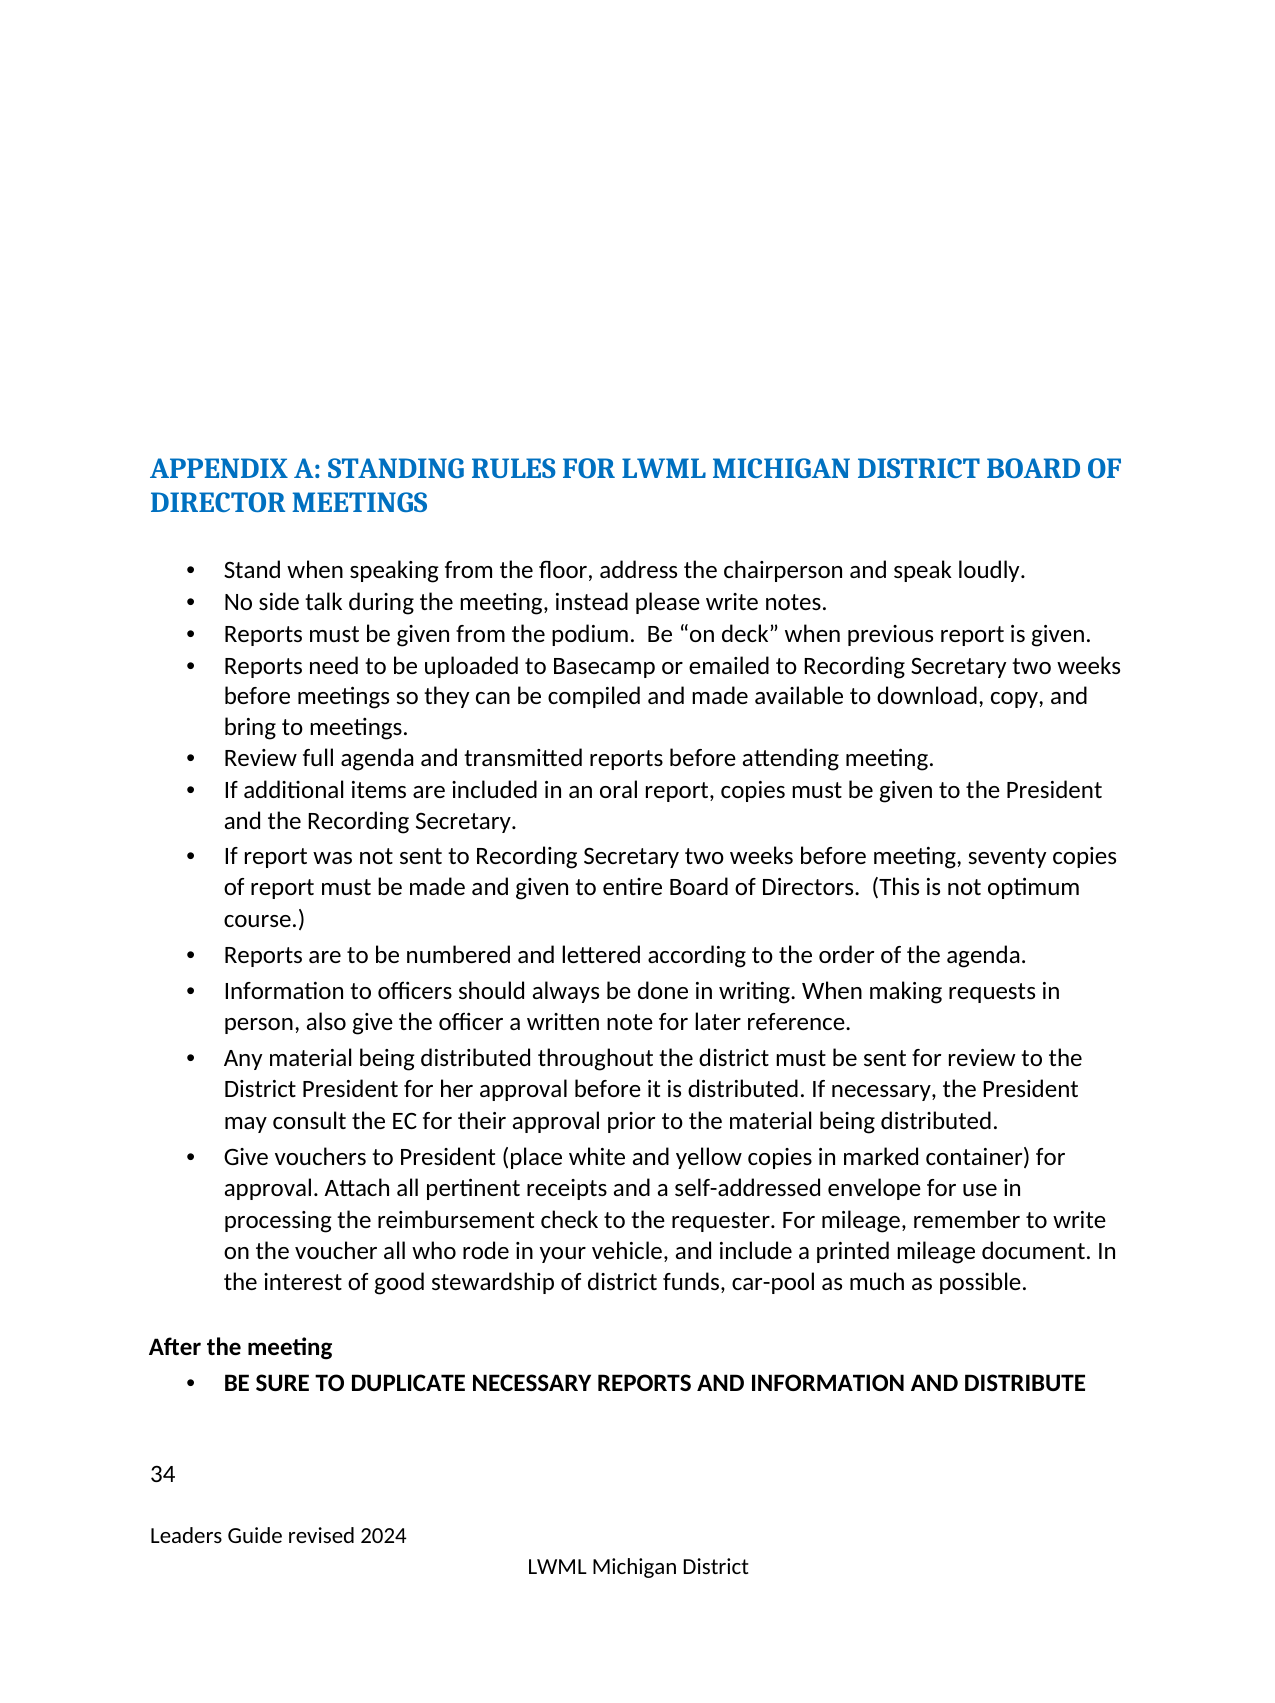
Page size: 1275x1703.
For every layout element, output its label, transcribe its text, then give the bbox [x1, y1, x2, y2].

list Reports need to be uploaded to Basecamp or emailed to Recording Secretary two weeks before meetings so they can be compiled and made available to download, copy, and bring to meetings. [186, 650, 1125, 741]
list Any material being distributed throughout the district must be sent for review to the District President for her approval before it is distributed. If necessary, the President may consult the EC for their approval prior to the material being distributed. [186, 1042, 1125, 1136]
list Reports are to be numbered and lettered according to the order of the agenda. [186, 939, 1125, 969]
list Give vouchers to President (place white and yellow copies in marked container) for approval. Attach all pertinent receipts and a self-addressed envelope for use in processing the reimbursement check to the requester. For mileage, remember to write on the voucher all who rode in your vehicle, and include a printed mileage document. In the interest of good stewardship of district funds, car-pool as much as possible. [186, 1141, 1125, 1297]
text After the meeting [148, 1331, 1125, 1361]
list If report was not sent to Recording Secretary two weeks before meeting, seventy copies of report must be made and given to entire Board of Directors. (This is not optimum course.) [186, 840, 1125, 933]
list No side talk during the meeting, instead please write notes. [186, 586, 1125, 617]
list If additional items are included in an oral report, copies must be given to the President and the Recording Secretary. [186, 774, 1125, 835]
list Review full agenda and transmitted reports before attending meeting. [186, 743, 1125, 773]
text APPENDIX A: STANDING RULES FOR LWML MICHIGAN DISTRICT BOARD OF DIRECTOR MEETINGS [150, 452, 1125, 519]
list Information to officers should always be done in writing. When making requests in person, also give the officer a written note for later reference. [186, 975, 1125, 1037]
list Reports must be given from the podium. Be “on deck” when previous report is given. [186, 618, 1125, 648]
list Stand when speaking from the floor, address the chairperson and speak loudly. [186, 554, 1125, 585]
list BE SURE TO DUPLICATE NECESSARY REPORTS AND INFORMATION AND DISTRIBUTE [186, 1367, 1125, 1397]
